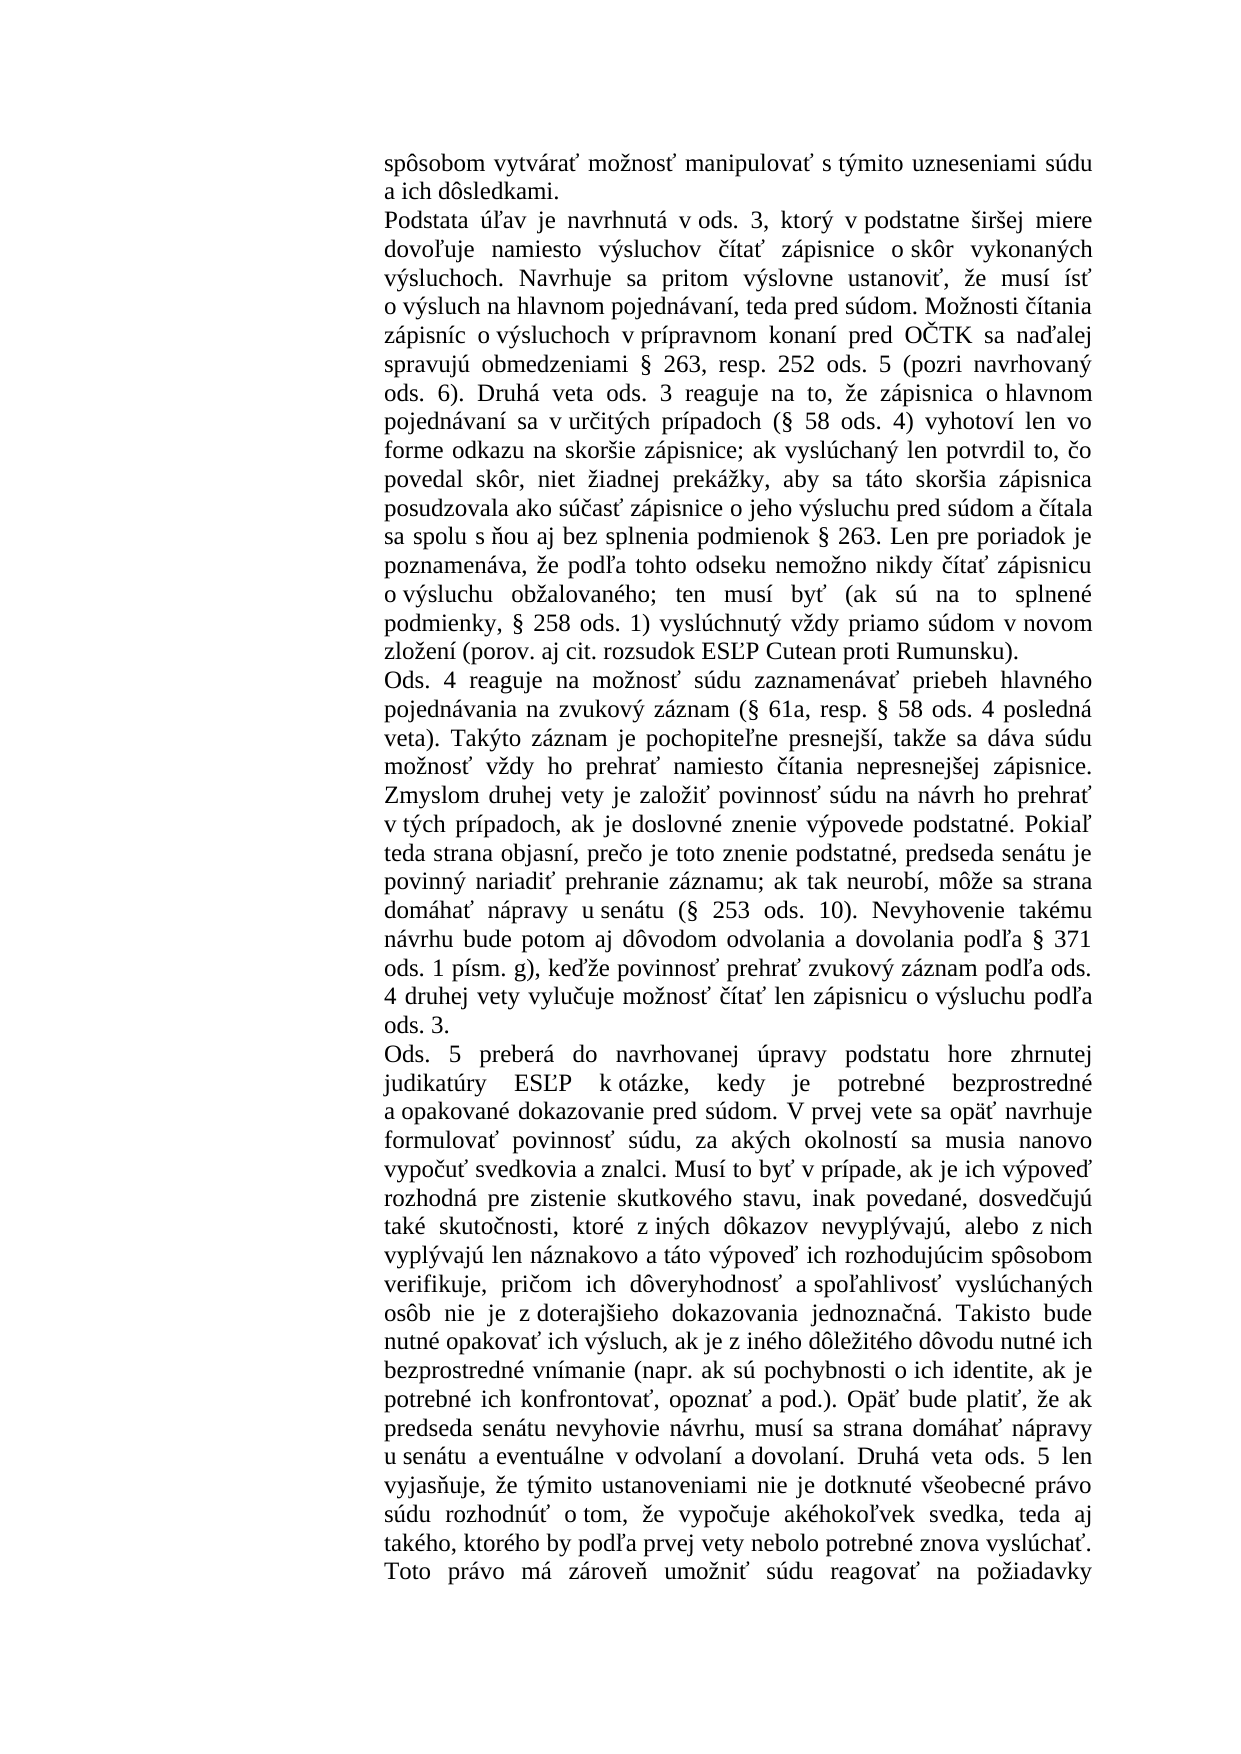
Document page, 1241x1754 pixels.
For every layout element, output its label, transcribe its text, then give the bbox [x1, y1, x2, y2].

text Podstata úľav je navrhnutá v ods. 3, ktorý v podstatne širšej miere dovoľuje namiesto výsluchov čítať zápisnice o skôr vykonaných výsluchoch. Navrhuje sa pritom výslovne ustanoviť, že musí ísť o výsluch na hlavnom pojednávaní, teda pred súdom. Možnosti čítania zápisníc o výsluchoch v prípravnom konaní pred OČTK sa naďalej spravujú obmedzeniami § 263, resp. 252 ods. 5 (pozri navrhovaný ods. 6). Druhá veta ods. 3 reaguje na to, že zápisnica o hlavnom pojednávaní sa v určitých prípadoch (§ 58 ods. 4) vyhotoví len vo forme odkazu na skoršie zápisnice; ak vyslúchaný len potvrdil to, čo povedal skôr, niet žiadnej prekážky, aby sa táto skoršia zápisnica posudzovala ako súčasť zápisnice o jeho výsluchu pred súdom a čítala sa spolu s ňou aj bez splnenia podmienok § 263. Len pre poriadok je poznamenáva, že podľa tohto odseku nemožno nikdy čítať zápisnicu o výsluchu obžalovaného; ten musí byť (ak sú na to splnené podmienky, § 258 ods. 1) vyslúchnutý vždy priamo súdom v novom zložení (porov. aj cit. rozsudok ESĽP Cutean proti Rumunsku). [384, 205, 1093, 665]
text Ods. 4 reaguje na možnosť súdu zaznamenávať priebeh hlavného pojednávania na zvukový záznam (§ 61a, resp. § 58 ods. 4 posledná veta). Takýto záznam je pochopiteľne presnejší, takže sa dáva súdu možnosť vždy ho prehrať namiesto čítania nepresnejšej zápisnice. Zmyslom druhej vety je založiť povinnosť súdu na návrh ho prehrať v tých prípadoch, ak je doslovné znenie výpovede podstatné. Pokiaľ teda strana objasní, prečo je toto znenie podstatné, predseda senátu je povinný nariadiť prehranie záznamu; ak tak neurobí, môže sa strana domáhať nápravy u senátu (§ 253 ods. 10). Nevyhovenie takému návrhu bude potom aj dôvodom odvolania a dovolania podľa § 371 ods. 1 písm. g), keďže povinnosť prehrať zvukový záznam podľa ods. 4 druhej vety vylučuje možnosť čítať len zápisnicu o výsluchu podľa ods. 3. [384, 665, 1093, 1039]
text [384, 148, 1093, 205]
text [384, 1039, 1093, 1585]
